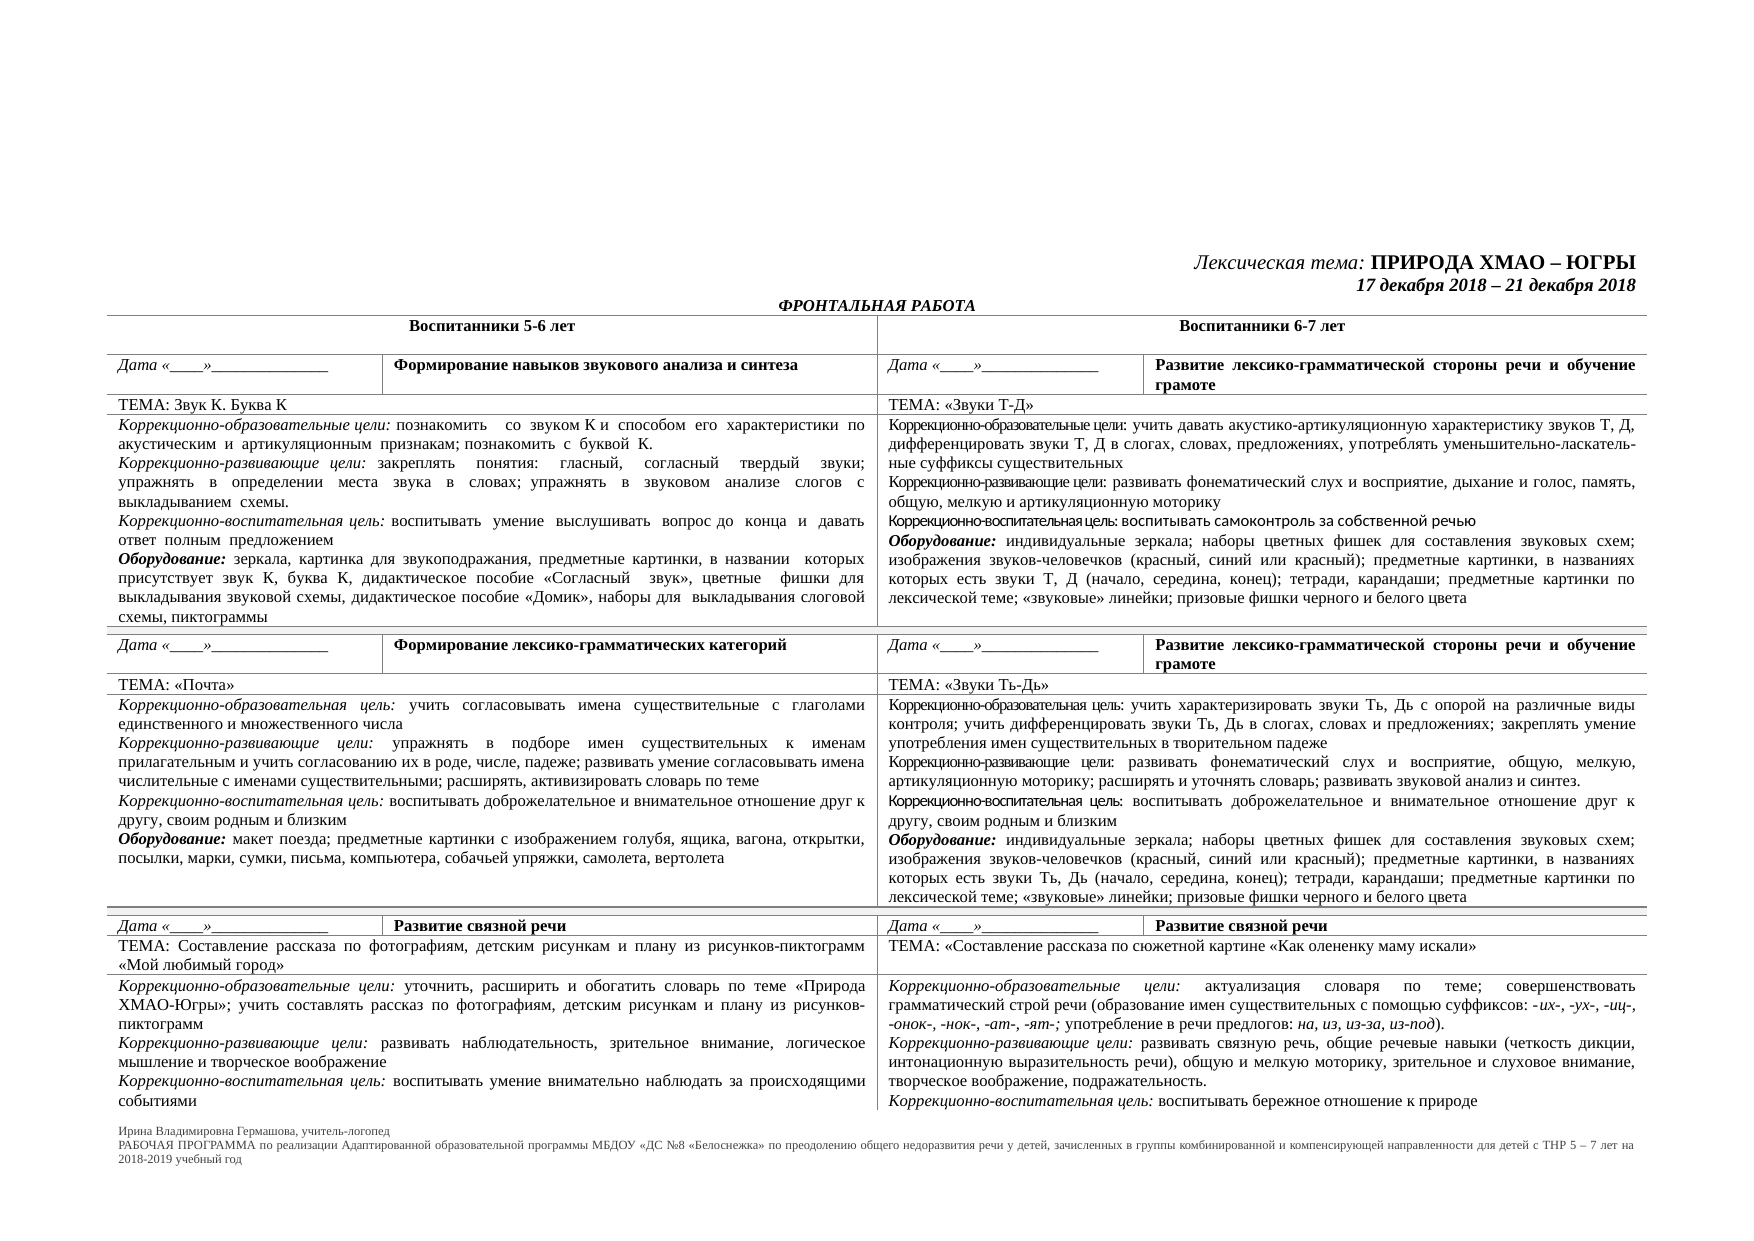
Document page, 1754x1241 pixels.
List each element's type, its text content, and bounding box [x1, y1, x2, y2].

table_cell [878, 975, 1647, 1109]
text 17 декабря 2018 – 21 декабря 2018 [118, 274, 1636, 296]
table_cell Воспитанники 5-6 лет [107, 316, 877, 354]
text Лексическая тема: ПРИРОДА ХМАО – ЮГРЫ [118, 250, 1636, 274]
table_cell ТЕМА: «Составление рассказа по сюжетной картине «Как олененку маму искали» [878, 936, 1647, 974]
table_cell Развитие связной речи [383, 916, 877, 935]
table_cell ТЕМА: «Звуки Ть-Дь» [878, 674, 1647, 693]
table_header ФРОНТАЛЬНАЯ РАБОТА [107, 296, 1647, 315]
table_cell Развитие лексико-грамматической стороны речи и обучение грамоте [1144, 635, 1647, 673]
table_cell Дата «____»______________ [878, 635, 1143, 673]
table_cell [107, 975, 877, 1109]
table_cell ТЕМА: Составление рассказа по фотографиям, детским рисункам и плану из рисунков-пиктограмм «Мой любимый город» [107, 936, 877, 974]
table_cell Формирование лексико-грамматических категорий [383, 635, 877, 673]
table_cell Коррекционно-образовательная цель: учить характеризировать звуки Ть, Дь с опорой на различные виды контроля; учить дифференцировать звуки Ть, Дь в слогах, словах и предложениях; закреплять умение употребления имен существительных в творительном падеже Коррекционно-развивающие цели: развивать фонематический слух и восприятие, общую, мелкую, артикуляционную моторику; расширять и уточнять словарь; развивать звуковой анализ и синтез. Коррекционно-воспитательная цель: воспитывать доброжелательное и внимательное отношение друг к другу, своим родным и близким Оборудование: индивидуальные зеркала; наборы цветных фишек для составления звуковых схем; изображения звуков-человечков (красный, синий или красный); предметные картинки, в названиях которых есть звуки Ть, Дь (начало, середина, конец); тетради, карандаши; предметные картинки по лексической теме; «звуковые» линейки; призовые фишки черного и белого цвета [878, 695, 1647, 906]
table_cell ТЕМА: «Звуки Т-Д» [878, 395, 1647, 414]
table_cell Воспитанники 6-7 лет [878, 316, 1647, 354]
table_cell ТЕМА: «Почта» [107, 674, 877, 693]
table_cell Дата «____»______________ [878, 355, 1143, 393]
table_cell Дата «____»______________ [107, 355, 382, 393]
table_cell Дата «____»______________ [107, 916, 382, 935]
table_cell Формирование навыков звукового анализа и синтеза [383, 355, 877, 393]
table_cell [107, 908, 1647, 915]
table_cell Коррекционно-образовательные цели: познакомить со звуком К и способом его характеристики по акустическим и артикуляционным признакам; познакомить с буквой К. Коррекционно-развивающие цели: закреплять понятия: гласный, согласный твердый звуки; упражнять в определении места звука в словах; упражнять в звуковом анализе слогов с выкладыванием схемы. Коррекционно-воспитательная цель: воспитывать умение выслушивать вопрос до конца и давать ответ полным предложением Оборудование: зеркала, картинка для звукоподражания, предметные картинки, в названии которых присутствует звук К, буква К, дидактическое пособие «Согласный звук», цветные фишки для выкладывания звуковой схемы, дидактическое пособие «Домик», наборы для выкладывания слоговой схемы, пиктограммы [107, 415, 877, 626]
table_cell ТЕМА: Звук К. Буква К [107, 395, 877, 414]
table_cell Дата «____»______________ [878, 916, 1143, 935]
table_cell Коррекционно-образовательная цель: учить согласовывать имена существительные с глаголами единственного и множественного числа Коррекционно-развивающие цели: упражнять в подборе имен существительных к именам прилагательным и учить согласованию их в роде, числе, падеже; развивать умение согласовывать имена числительные с именами существительными; расширять, активизировать словарь по теме Коррекционно-воспитательная цель: воспитывать доброжелательное и внимательное отношение друг к другу, своим родным и близким Оборудование: макет поезда; предметные картинки с изображением голубя, ящика, вагона, открытки, посылки, марки, сумки, письма, компьютера, собачьей упряжки, самолета, вертолета [107, 695, 877, 906]
table_cell Развитие связной речи [1144, 916, 1647, 935]
table_cell Коррекционно-образовательные цели: учить давать акустико-артикуляционную характеристику звуков Т, Д, дифференцировать звуки Т, Д в слогах, словах, предложениях, употреблять уменьшительно-ласкательные суффиксы существительных Коррекционно-развивающие цели: развивать фонематический слух и восприятие, дыхание и голос, память, общую, мелкую и артикуляционную моторику Коррекционно-воспитательная цель: воспитывать самоконтроль за собственной речью Оборудование: индивидуальные зеркала; наборы цветных фишек для составления звуковых схем; изображения звуков-человечков (красный, синий или красный); предметные картинки, в названиях которых есть звуки Т, Д (начало, середина, конец); тетради, карандаши; предметные картинки по лексической теме; «звуковые» линейки; призовые фишки черного и белого цвета [878, 415, 1647, 626]
table_cell Дата «____»______________ [107, 635, 382, 673]
table_cell Развитие лексико-грамматической стороны речи и обучение грамоте [1144, 355, 1647, 393]
table_cell [107, 627, 1647, 634]
